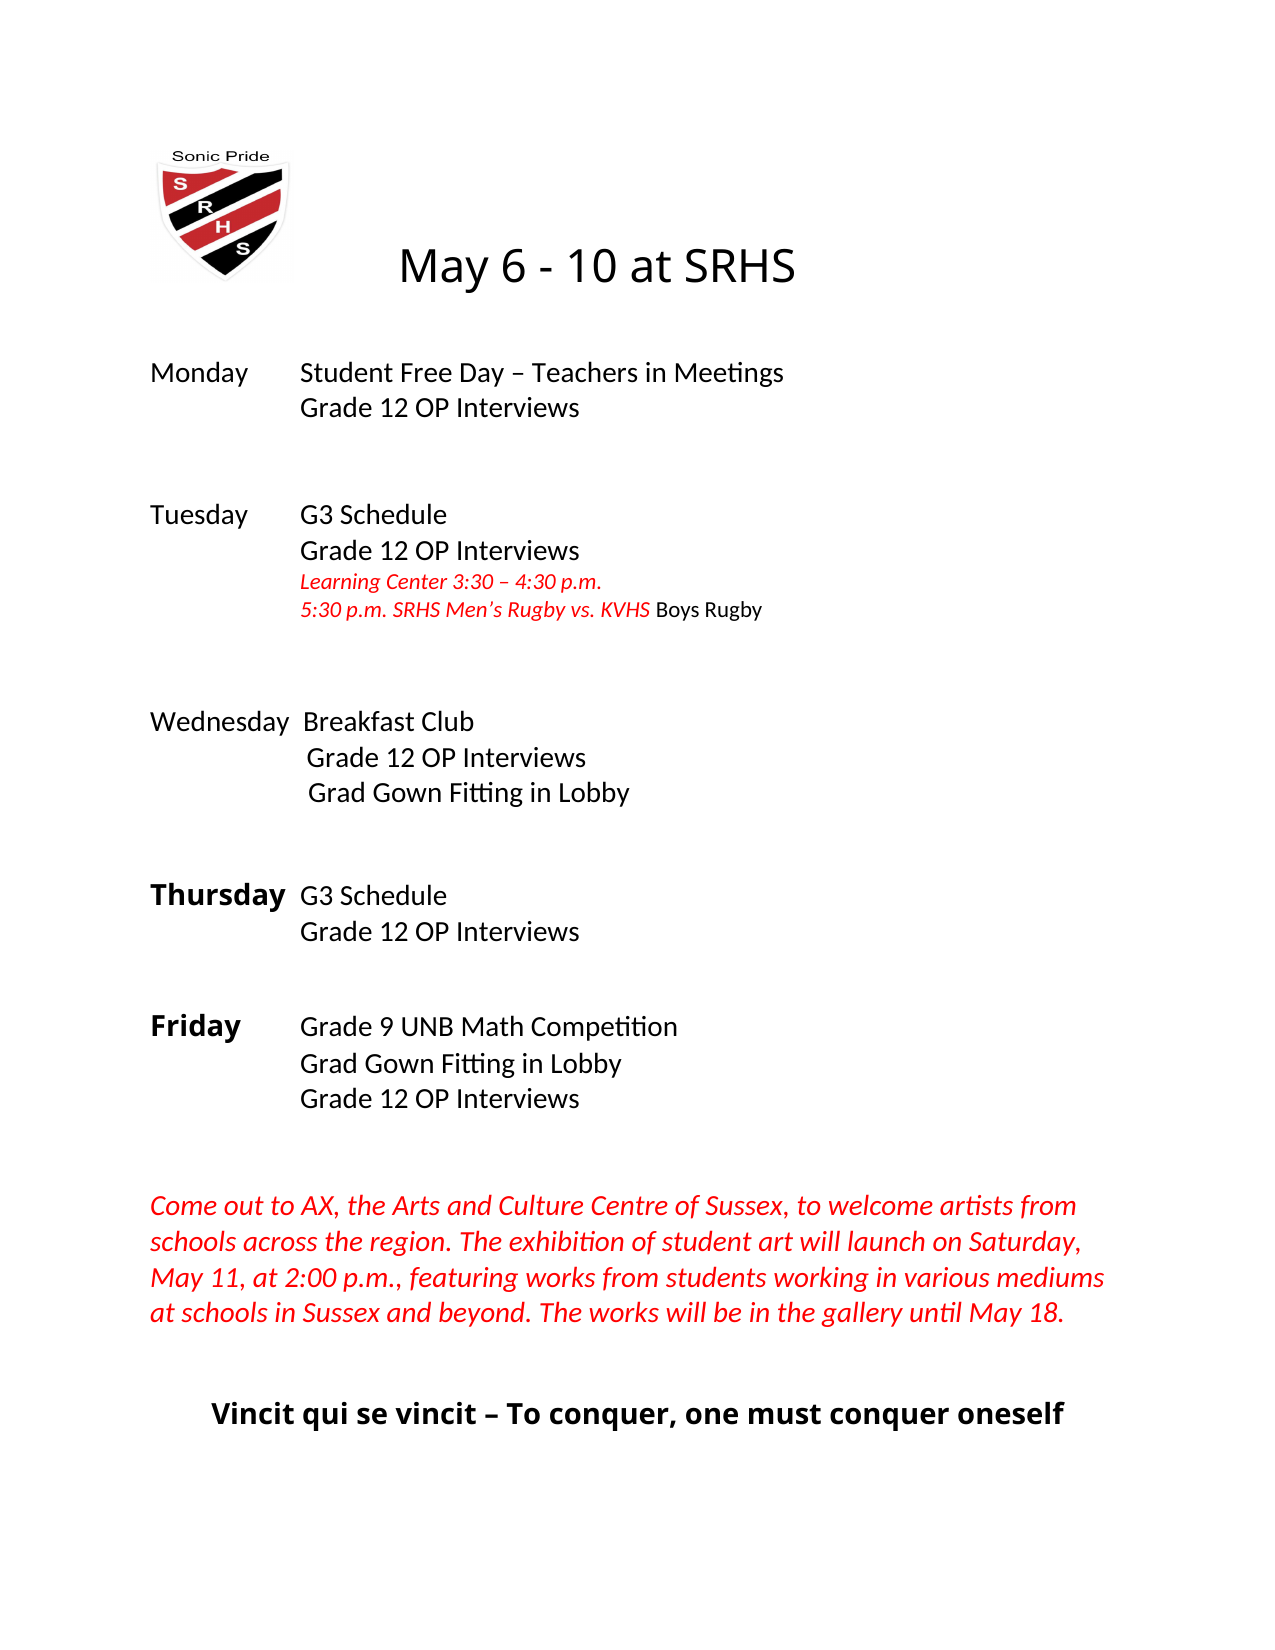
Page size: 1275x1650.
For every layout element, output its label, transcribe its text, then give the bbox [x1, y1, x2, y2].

text Friday Grade 9 UNB Math Competition [150, 1005, 1125, 1045]
text Grade 12 OP Interviews [150, 739, 1125, 774]
text Grade 12 OP Interviews [150, 532, 1125, 567]
text Grade 12 OP Interviews [150, 1081, 1125, 1116]
picture [150, 150, 294, 283]
text Learning Center 3:30 – 4:30 p.m. [150, 567, 1125, 595]
text Grad Gown Fitting in Lobby [150, 774, 1125, 810]
text Wednesday Breakfast Club [150, 703, 1125, 739]
text Grade 12 OP Interviews [150, 913, 1125, 949]
text Grad Gown Fitting in Lobby [300, 1045, 1125, 1081]
text Tuesday G3 Schedule [150, 496, 1125, 532]
text Monday Student Free Day – Teachers in Meetings [150, 354, 1125, 389]
text Grade 12 OP Interviews [150, 389, 1125, 425]
text Come out to AX, the Arts and Culture Centre of Sussex, to welcome artists from schools across the region. The exhibition of student art will launch on Saturday, May 11, at 2:00 p.m., featuring works from students working in various mediums at schools in Sussex and beyond. The works will be in the gallery until May 18. [150, 1187, 1125, 1330]
text Vincit qui se vincit – To conquer, one must conquer oneself [150, 1393, 1125, 1433]
text May 6 - 10 at SRHS [150, 150, 1125, 296]
text Thursday G3 Schedule [150, 874, 1125, 913]
text 5:30 p.m. SRHS Men’s Rugby vs. KVHS Boys Rugby [150, 595, 1125, 623]
